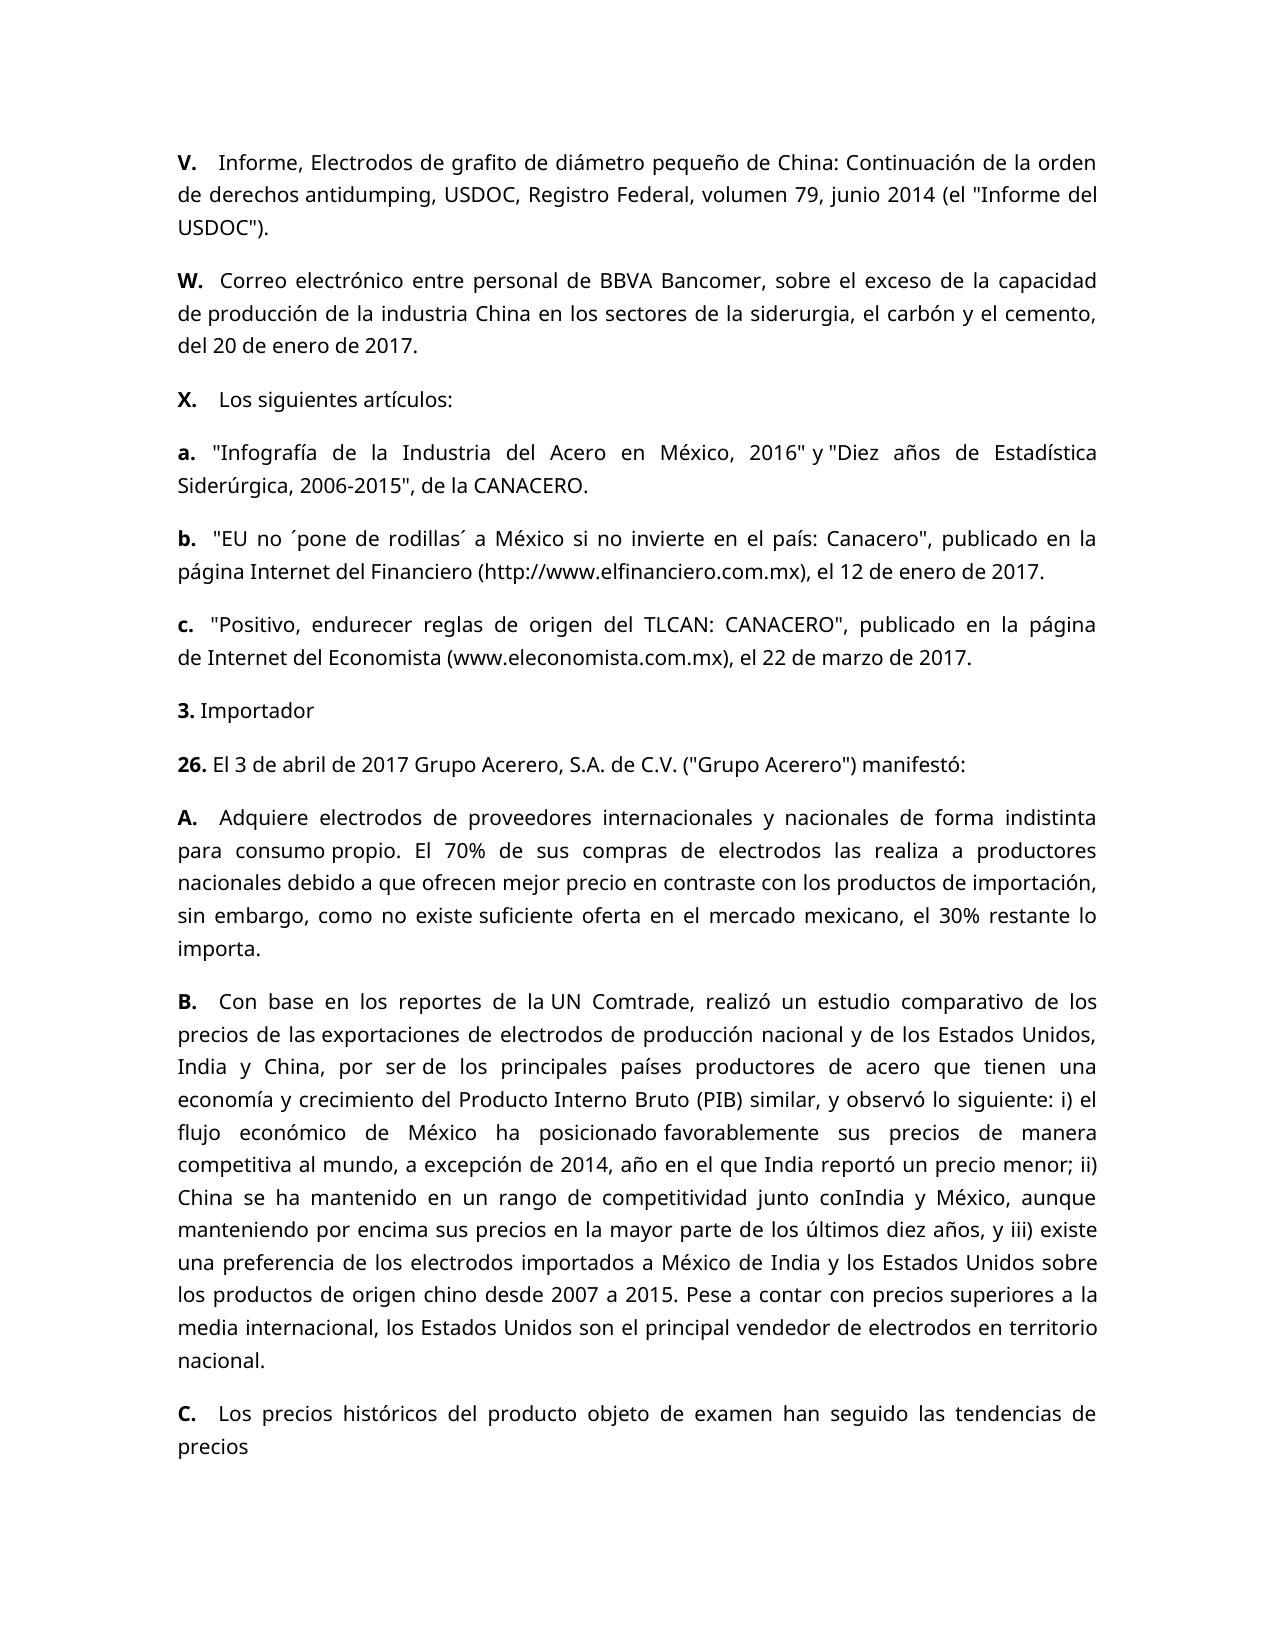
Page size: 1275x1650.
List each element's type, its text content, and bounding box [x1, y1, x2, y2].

text c. "Positivo, endurecer reglas de origen del TLCAN: CANACERO", publicado en la página de Internet del Economista (www.eleconomista.com.mx), el 22 de marzo de 2017. [177, 610, 1098, 671]
text 3. Importador [177, 696, 1098, 725]
text a. "Infografía de la Industria del Acero en México, 2016" y "Diez años de Estadística Siderúrgica, 2006-2015", de la CANACERO. [177, 438, 1098, 499]
text 26. El 3 de abril de 2017 Grupo Acerero, S.A. de C.V. ("Grupo Acerero") manifestó: [177, 750, 1098, 778]
text V. Informe, Electrodos de grafito de diámetro pequeño de China: Continuación de la orden de derechos antidumping, USDOC, Registro Federal, volumen 79, junio 2014 (el "Informe del USDOC"). [177, 148, 1098, 241]
text C. Los precios históricos del producto objeto de examen han seguido las tendencias de precios [177, 1399, 1098, 1460]
text A. Adquiere electrodos de proveedores internacionales y nacionales de forma indistinta para consumo propio. El 70% de sus compras de electrodos las realiza a productores nacionales debido a que ofrecen mejor precio en contraste con los productos de importación, sin embargo, como no existe suficiente oferta en el mercado mexicano, el 30% restante lo importa. [177, 803, 1098, 962]
text b. "EU no ´pone de rodillas´ a México si no invierte en el país: Canacero", publicado en la página Internet del Financiero (http://www.elfinanciero.com.mx), el 12 de enero de 2017. [177, 524, 1098, 585]
text X. Los siguientes artículos: [177, 385, 1098, 413]
text W. Correo electrónico entre personal de BBVA Bancomer, sobre el exceso de la capacidad de producción de la industria China en los sectores de la siderurgia, el carbón y el cemento, del 20 de enero de 2017. [177, 266, 1098, 360]
text B. Con base en los reportes de la UN Comtrade, realizó un estudio comparativo de los precios de las exportaciones de electrodos de producción nacional y de los Estados Unidos, India y China, por ser de los principales países productores de acero que tienen una economía y crecimiento del Producto Interno Bruto (PIB) similar, y observó lo siguiente: i) el flujo económico de México ha posicionado favorablemente sus precios de manera competitiva al mundo, a excepción de 2014, año en el que India reportó un precio menor; ii) China se ha mantenido en un rango de competitividad junto conIndia y México, aunque manteniendo por encima sus precios en la mayor parte de los últimos diez años, y iii) existe una preferencia de los electrodos importados a México de India y los Estados Unidos sobre los productos de origen chino desde 2007 a 2015. Pese a contar con precios superiores a la media internacional, los Estados Unidos son el principal vendedor de electrodos en territorio nacional. [177, 987, 1098, 1374]
